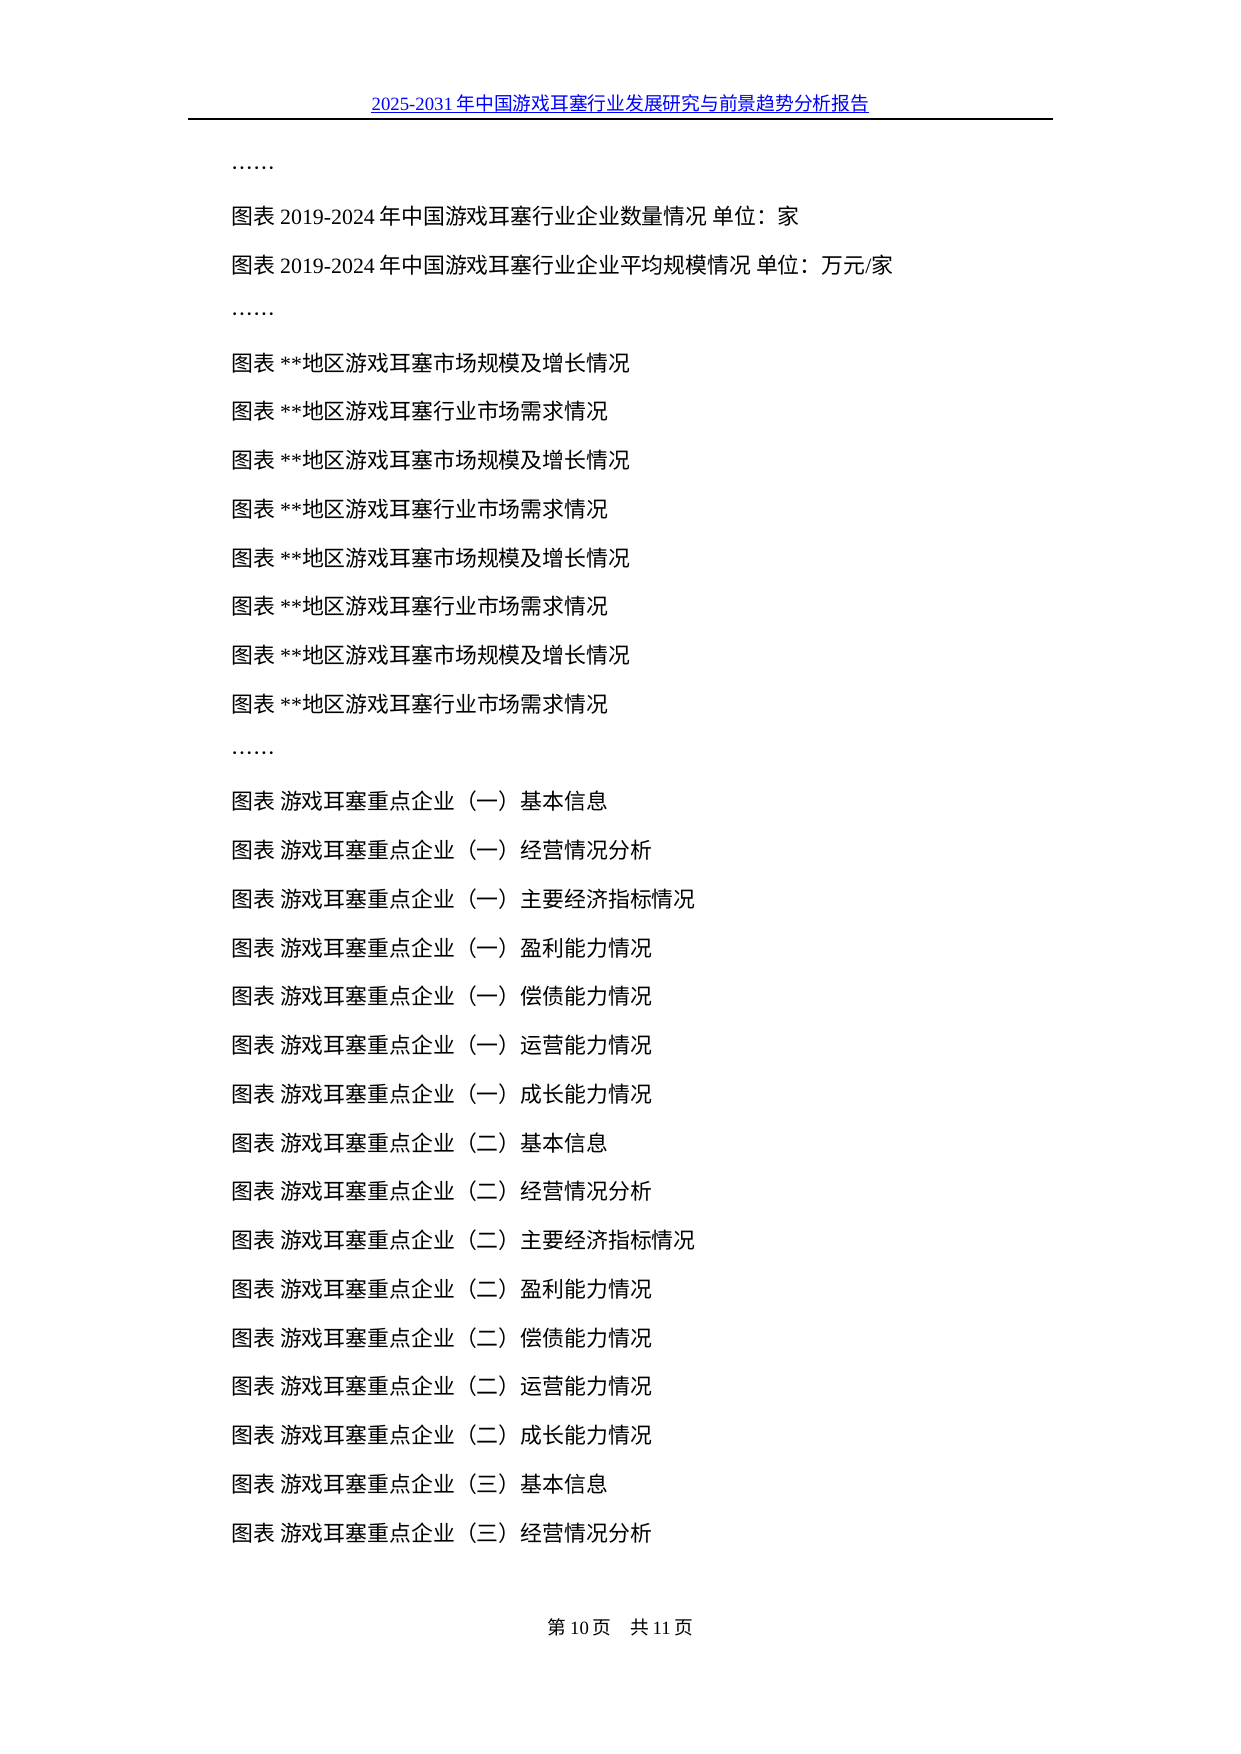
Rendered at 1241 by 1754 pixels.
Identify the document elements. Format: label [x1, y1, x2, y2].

text [187, 150, 1053, 1548]
